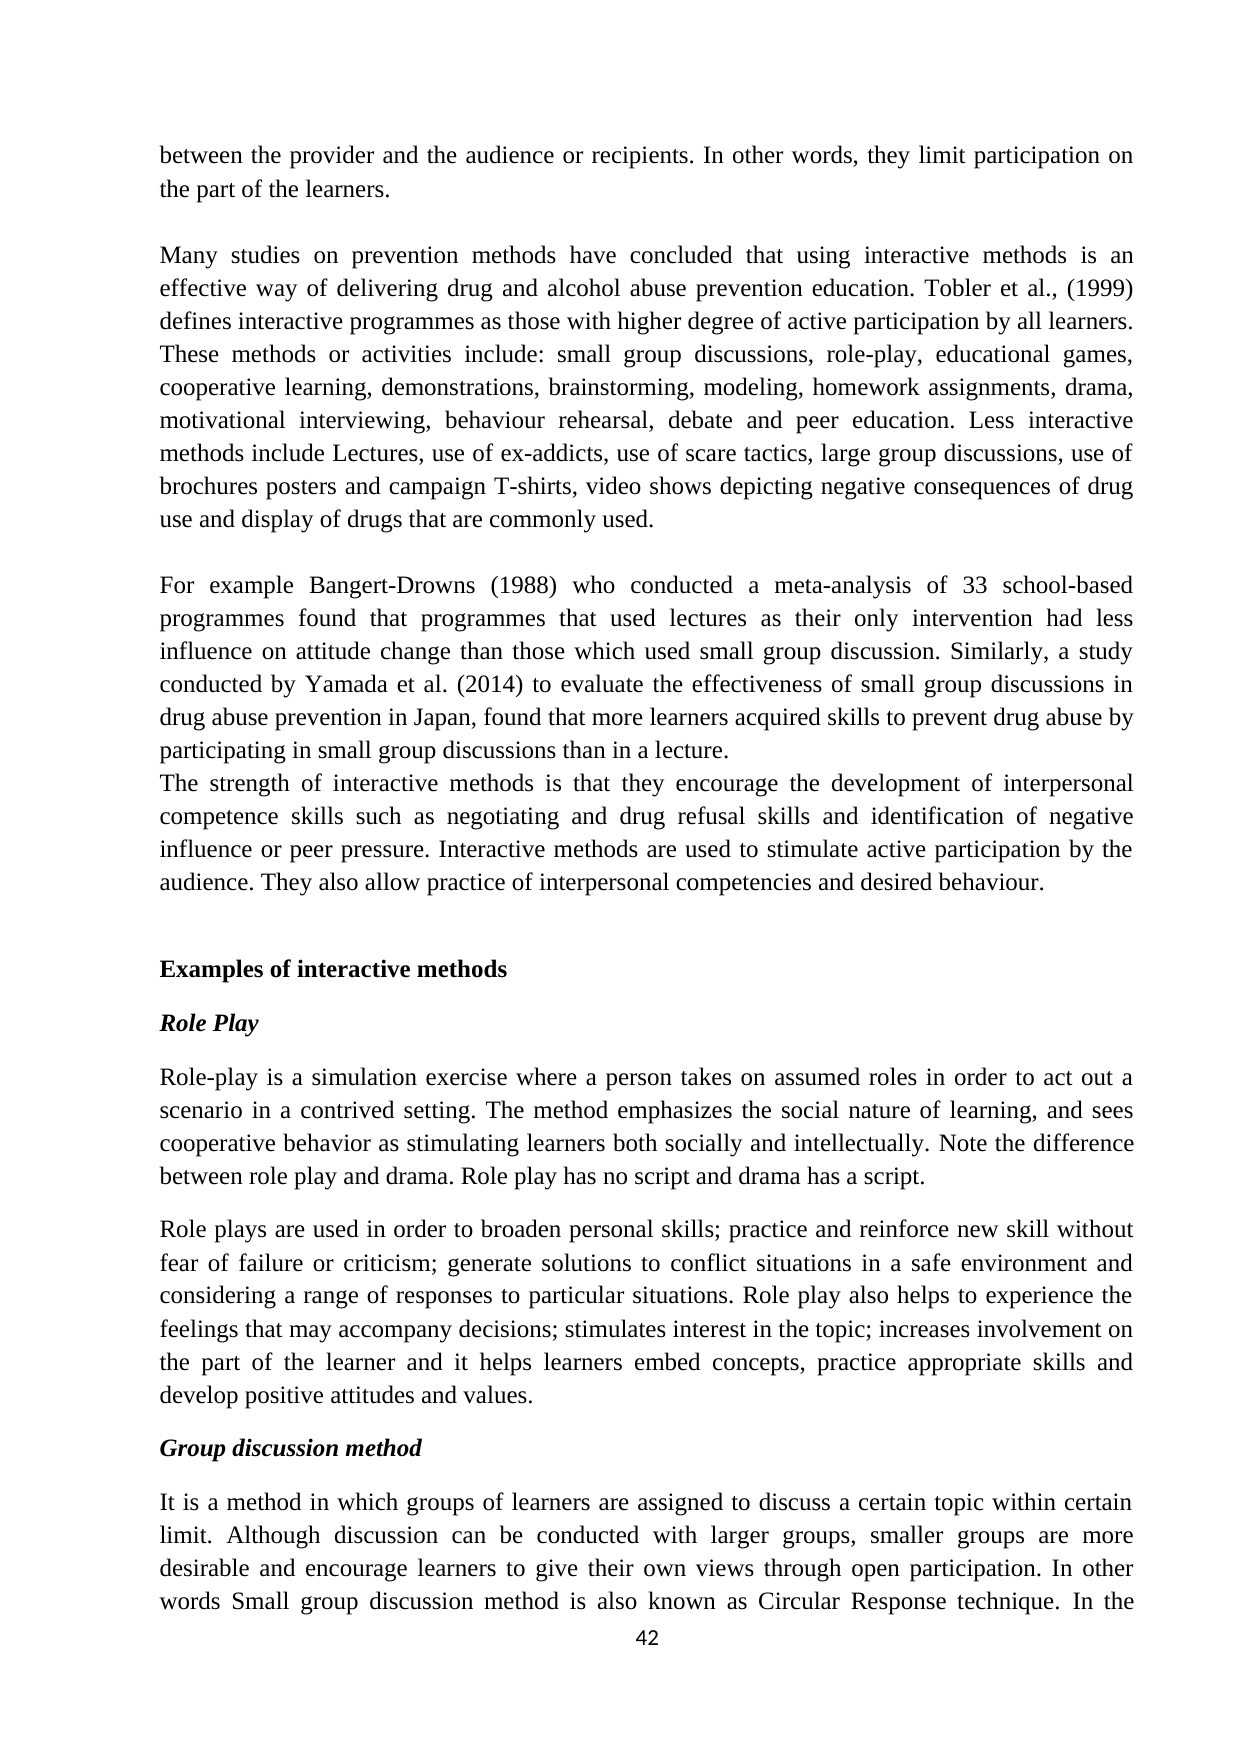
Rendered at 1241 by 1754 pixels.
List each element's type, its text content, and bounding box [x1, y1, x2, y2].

text Group discussion method [159, 1433, 1134, 1462]
text Role Play [159, 1008, 1134, 1037]
text Role-play is a simulation exercise where a person takes on assumed roles in order to act out a scenario in a contrived setting. The method emphasizes the social nature of learning, and sees cooperative behavior as stimulating learners both socially and intellectually. Note the difference between role play and drama. Role play has no script and drama has a script. [159, 1062, 1134, 1189]
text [159, 1487, 1134, 1615]
text The strength of interactive methods is that they encourage the development of interpersonal competence skills such as negotiating and drug refusal skills and identification of negative influence or peer pressure. Interactive methods are used to stimulate active participation by the audience. They also allow practice of interpersonal competencies and desired behaviour. [159, 768, 1134, 896]
text Role plays are used in order to broaden personal skills; practice and reinforce new skill without fear of failure or criticism; generate solutions to conflict situations in a safe environment and considering a range of responses to particular situations. Role play also helps to experience the feelings that may accompany decisions; stimulates interest in the topic; increases involvement on the part of the learner and it helps learners embed concepts, practice appropriate skills and develop positive attitudes and values. [159, 1214, 1134, 1408]
text Many studies on prevention methods have concluded that using interactive methods is an effective way of delivering drug and alcohol abuse prevention education. Tobler et al., (1999) defines interactive programmes as those with higher degree of active participation by all learners. These methods or activities include: small group discussions, role-play, educational games, cooperative learning, demonstrations, brainstorming, modeling, homework assignments, drama, motivational interviewing, behaviour rehearsal, debate and peer education. Less interactive methods include Lectures, use of ex-addicts, use of scare tactics, large group discussions, use of brochures posters and campaign T-shirts, video shows depicting negative consequences of drug use and display of drugs that are commonly used. [159, 240, 1134, 533]
text For example Bangert-Drowns (1988) who conducted a meta-analysis of 33 school-based programmes found that programmes that used lectures as their only intervention had less influence on attitude change than those which used small group discussion. Similarly, a study conducted by Yamada et al. (2014) to evaluate the effectiveness of small group discussions in drug abuse prevention in Japan, found that more learners acquired skills to prevent drug abuse by participating in small group discussions than in a lecture. [159, 570, 1134, 764]
text Examples of interactive methods [159, 954, 1134, 983]
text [159, 141, 1134, 202]
